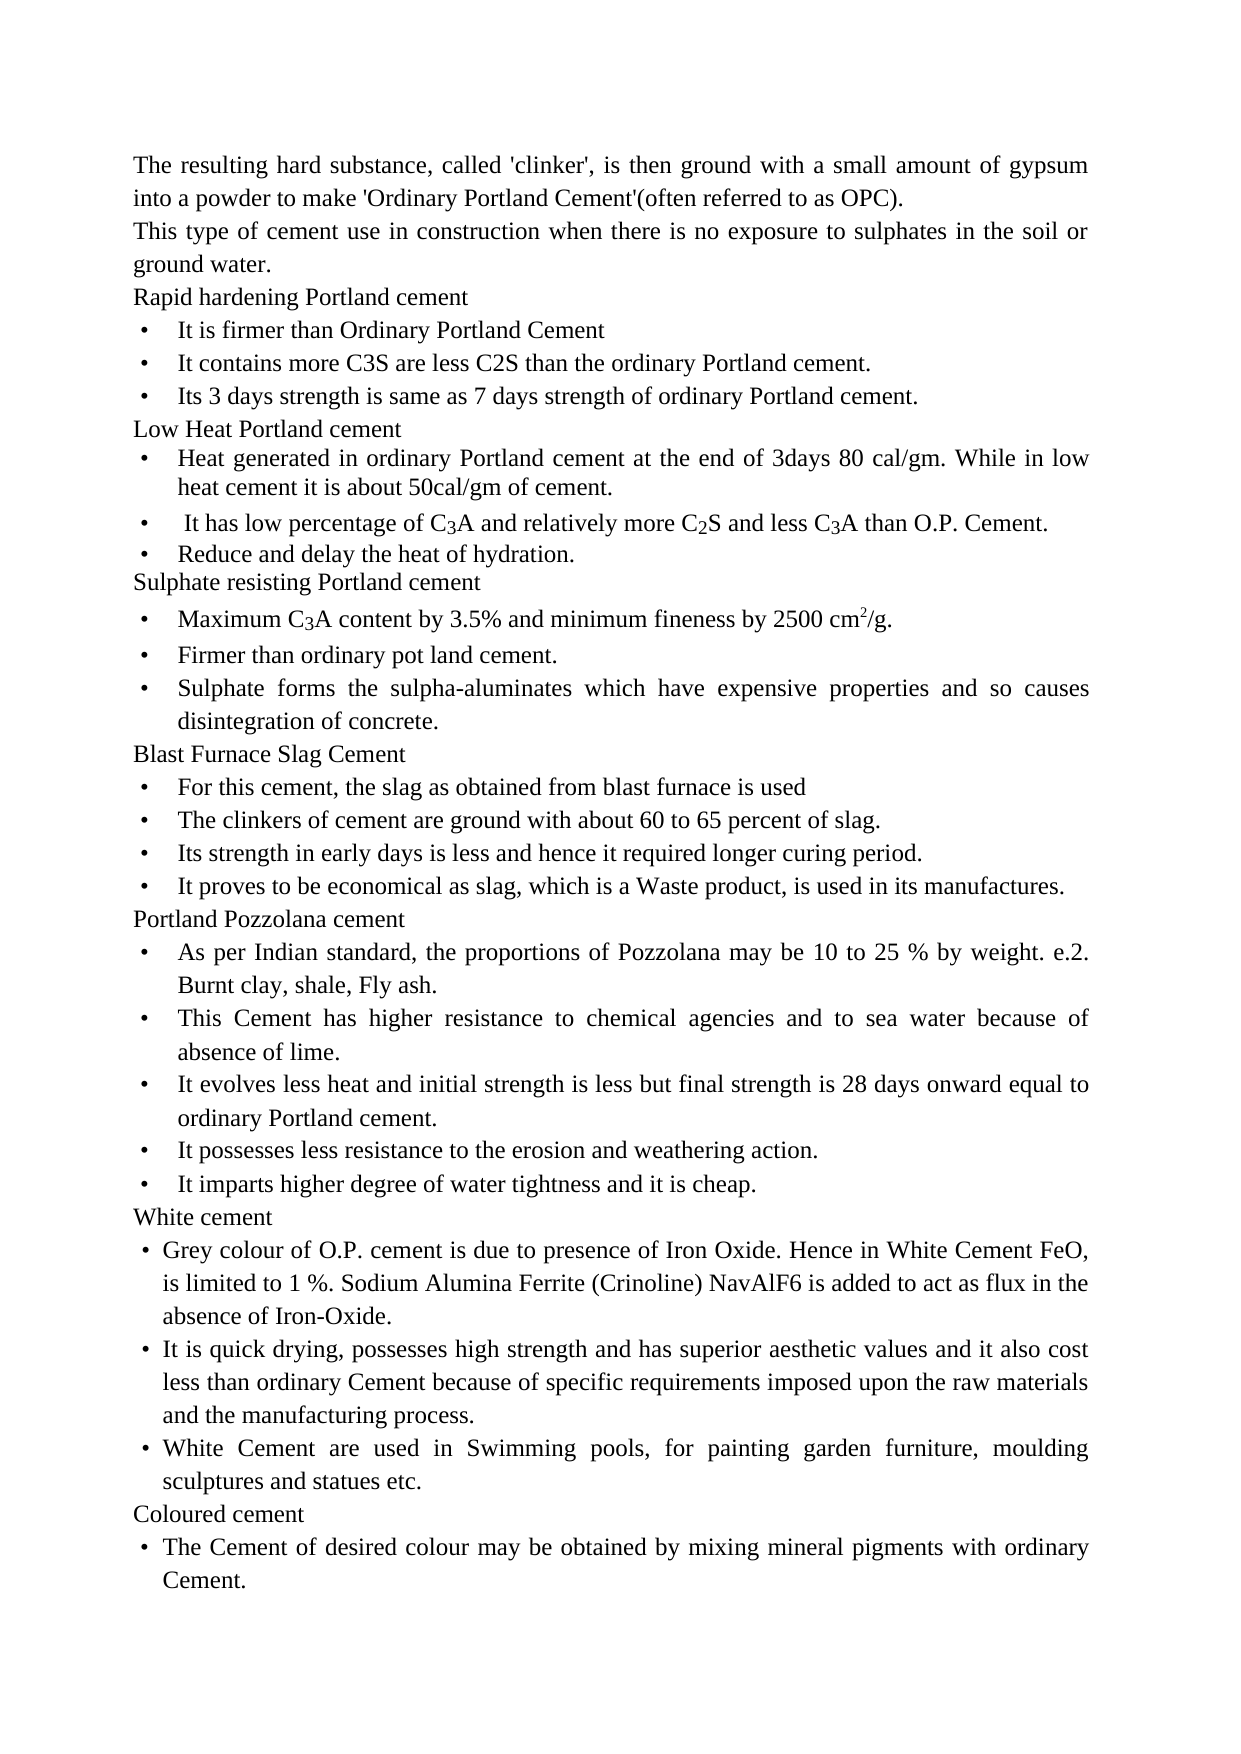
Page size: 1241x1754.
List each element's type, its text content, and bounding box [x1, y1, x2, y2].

list Sulphate forms the sulpha-aluminates which have expensive properties and so causes disintegration of concrete. [140, 673, 1090, 735]
list White Cement are used in Swimming pools, for painting garden furniture, moulding sculptures and statues etc. [141, 1433, 1090, 1494]
list For this cement, the slag as obtained from blast furnace is used [140, 772, 1090, 801]
text White cement [133, 1202, 1090, 1230]
list Grey colour of O.P. cement is due to presence of Iron Oxide. Hence in White Cement FeO, is limited to 1 %. Sodium Alumina Ferrite (Crinoline) NavAlF6 is added to act as flux in the absence of Iron-Oxide. [141, 1235, 1090, 1329]
list As per Indian standard, the proportions of Pozzolana may be 10 to 25 % by weight. e.2. Burnt clay, shale, Fly ash. [140, 937, 1090, 999]
list It is quick drying, possesses high strength and has superior aesthetic values and it also cost less than ordinary Cement because of specific requirements imposed upon the raw materials and the manufacturing process. [141, 1334, 1090, 1428]
list Maximum C3A content by 3.5% and minimum fineness by 2500 cm2/g. [140, 596, 1090, 634]
list Reduce and delay the heat of hydration. [140, 539, 1090, 567]
list It has low percentage of C3A and relatively more C2S and less C3A than O.P. Cement. [140, 500, 1090, 539]
text Low Heat Portland cement [133, 414, 1090, 443]
list Its 3 days strength is same as 7 days strength of ordinary Portland cement. [140, 381, 1090, 410]
list The clinkers of cement are ground with about 60 to 65 percent of slag. [140, 805, 1090, 834]
list It is firmer than Ordinary Portland Cement [140, 315, 1090, 344]
list Firmer than ordinary pot land cement. [140, 640, 1090, 669]
list Its strength in early days is less and hence it required longer curing period. [140, 838, 1090, 867]
text Sulphate resisting Portland cement [133, 567, 1090, 596]
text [133, 150, 1090, 212]
text Blast Furnace Slag Cement [133, 739, 1090, 768]
list The Cement of desired colour may be obtained by mixing mineral pigments with ordinary Cement. [140, 1532, 1090, 1594]
list It proves to be economical as slag, which is a Waste product, is used in its manufactures. [140, 871, 1090, 900]
list It imparts higher degree of water tightness and it is cheap. [140, 1169, 1090, 1197]
text Coloured cement [133, 1499, 1090, 1528]
list It evolves less heat and initial strength is less but final strength is 28 days onward equal to ordinary Portland cement. [140, 1069, 1090, 1131]
list It possesses less resistance to the erosion and weathering action. [140, 1136, 1090, 1164]
list Heat generated in ordinary Portland cement at the end of 3days 80 cal/gm. While in low heat cement it is about 50cal/gm of cement. [140, 443, 1090, 500]
text This type of cement use in construction when there is no exposure to sulphates in the soil or ground water. [133, 216, 1090, 278]
text Rapid hardening Portland cement [133, 282, 1090, 311]
text Portland Pozzolana cement [133, 904, 1090, 933]
list This Cement has higher resistance to chemical agencies and to sea water because of absence of lime. [140, 1003, 1090, 1065]
list It contains more C3S are less C2S than the ordinary Portland cement. [140, 348, 1090, 377]
